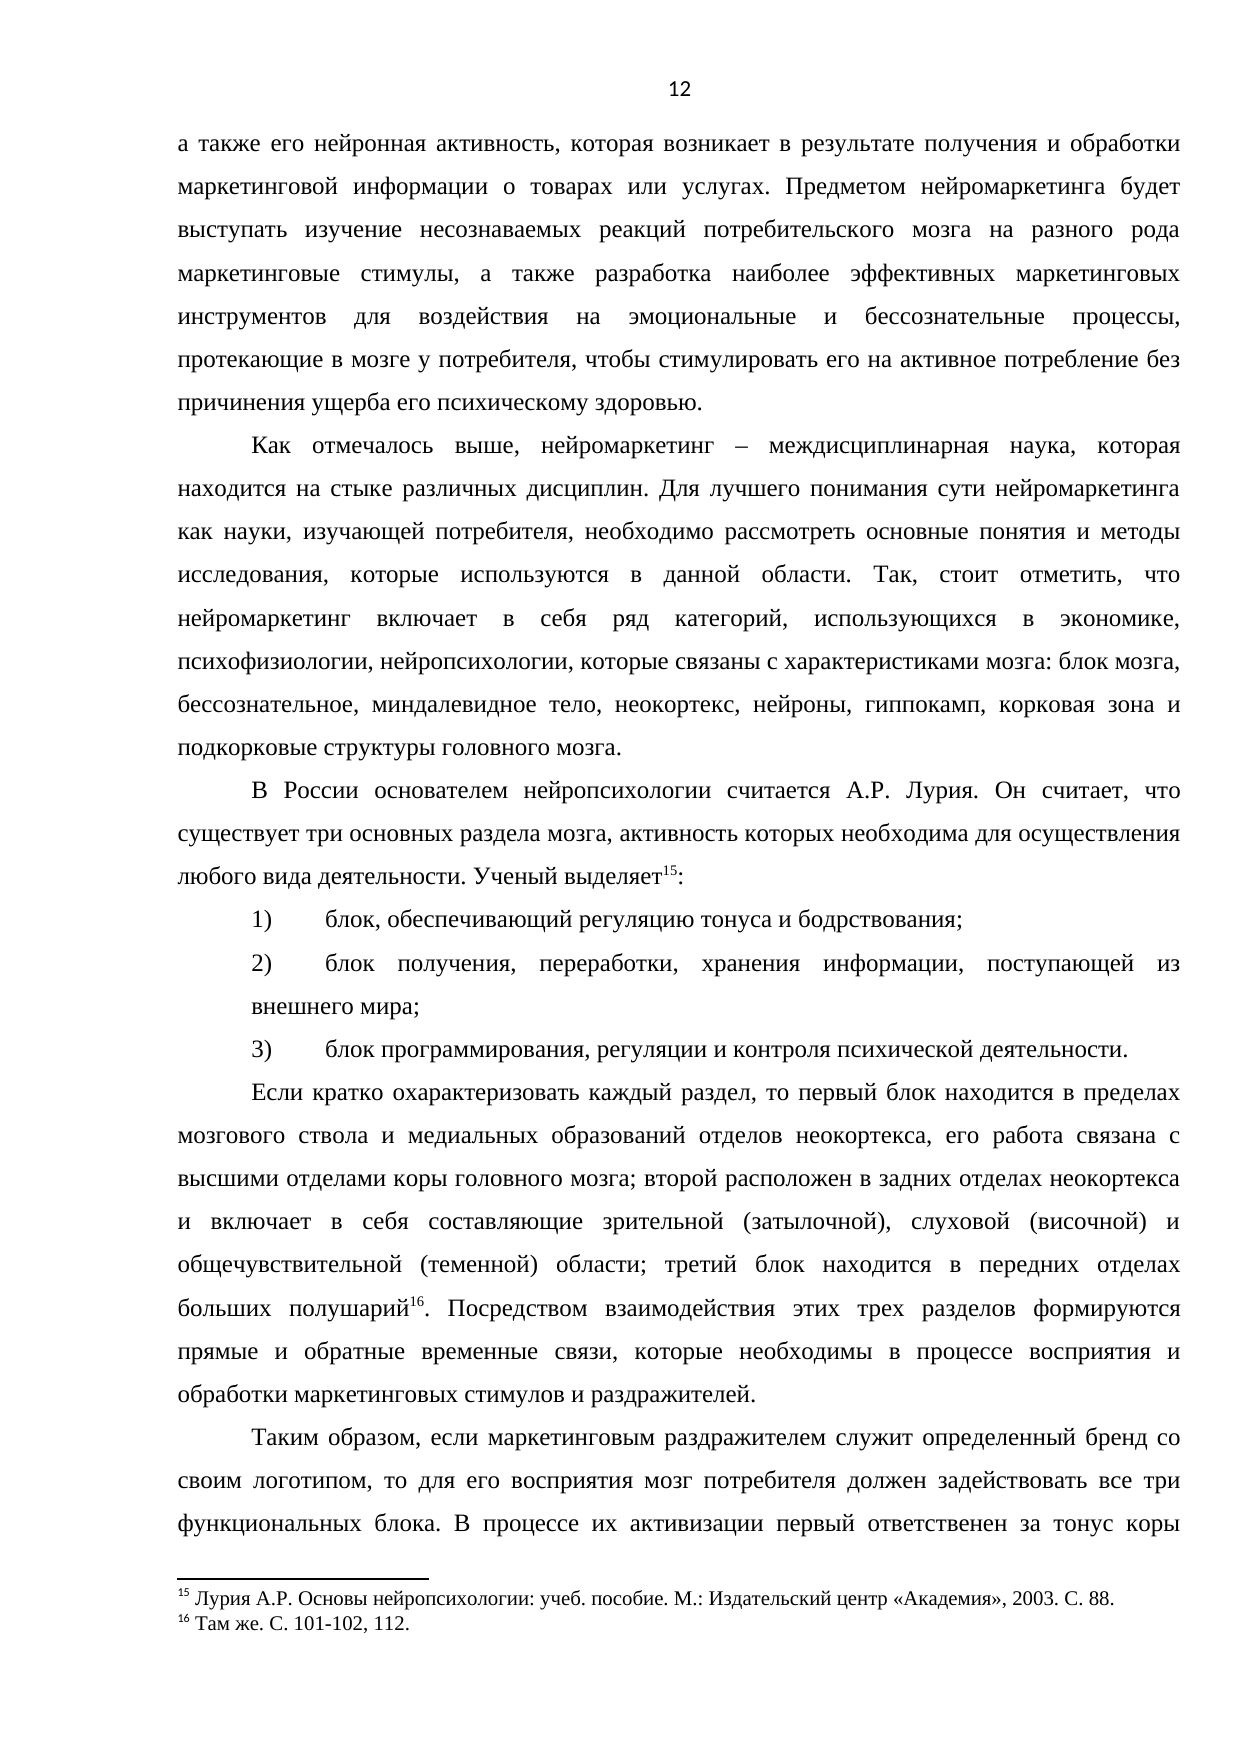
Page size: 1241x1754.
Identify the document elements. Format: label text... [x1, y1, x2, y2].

list блок программирования, регуляции и контроля психической деятельности. [251, 1034, 1181, 1063]
list блок получения, переработки, хранения информации, поступающей из внешнего мира; [251, 948, 1181, 1019]
list блок, обеспечивающий регуляцию тонуса и бодрствования; [251, 904, 1181, 933]
text Если кратко охарактеризовать каждый раздел, то первый блок находится в пределах мозгового ствола и медиальных образований отделов неокортекса, его работа связана с высшими отделами коры головного мозга; второй расположен в задних отделах неокортекса и включает в себя составляющие зрительной (затылочной), слуховой (височной) и общечувствительной (теменной) области; третий блок находится в передних отделах больших полушарий. Посредством взаимодействия этих трех разделов формируются прямые и обратные временные связи, которые необходимы в процессе восприятия и обработки маркетинговых стимулов и раздражителей. [177, 1077, 1181, 1408]
text Как отмечалось выше, нейромаркетинг – междисциплинарная наука, которая находится на стыке различных дисциплин. Для лучшего понимания сути нейромаркетинга как науки, изучающей потребителя, необходимо рассмотреть основные понятия и методы исследования, которые используются в данной области. Так, стоит отметить, что нейромаркетинг включает в себя ряд категорий, использующихся в экономике, психофизиологии, нейропсихологии, которые связаны с характеристиками мозга: блок мозга, бессознательное, миндалевидное тело, неокортекс, нейроны, гиппокамп, корковая зона и подкорковые структуры головного мозга. [177, 430, 1181, 761]
text В России основателем нейропсихологии считается А.Р. Лурия. Он считает, что существует три основных раздела мозга, активность которых необходима для осуществления любого вида деятельности. Ученый выделяет: [177, 775, 1181, 890]
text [177, 128, 1181, 416]
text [177, 1422, 1181, 1537]
